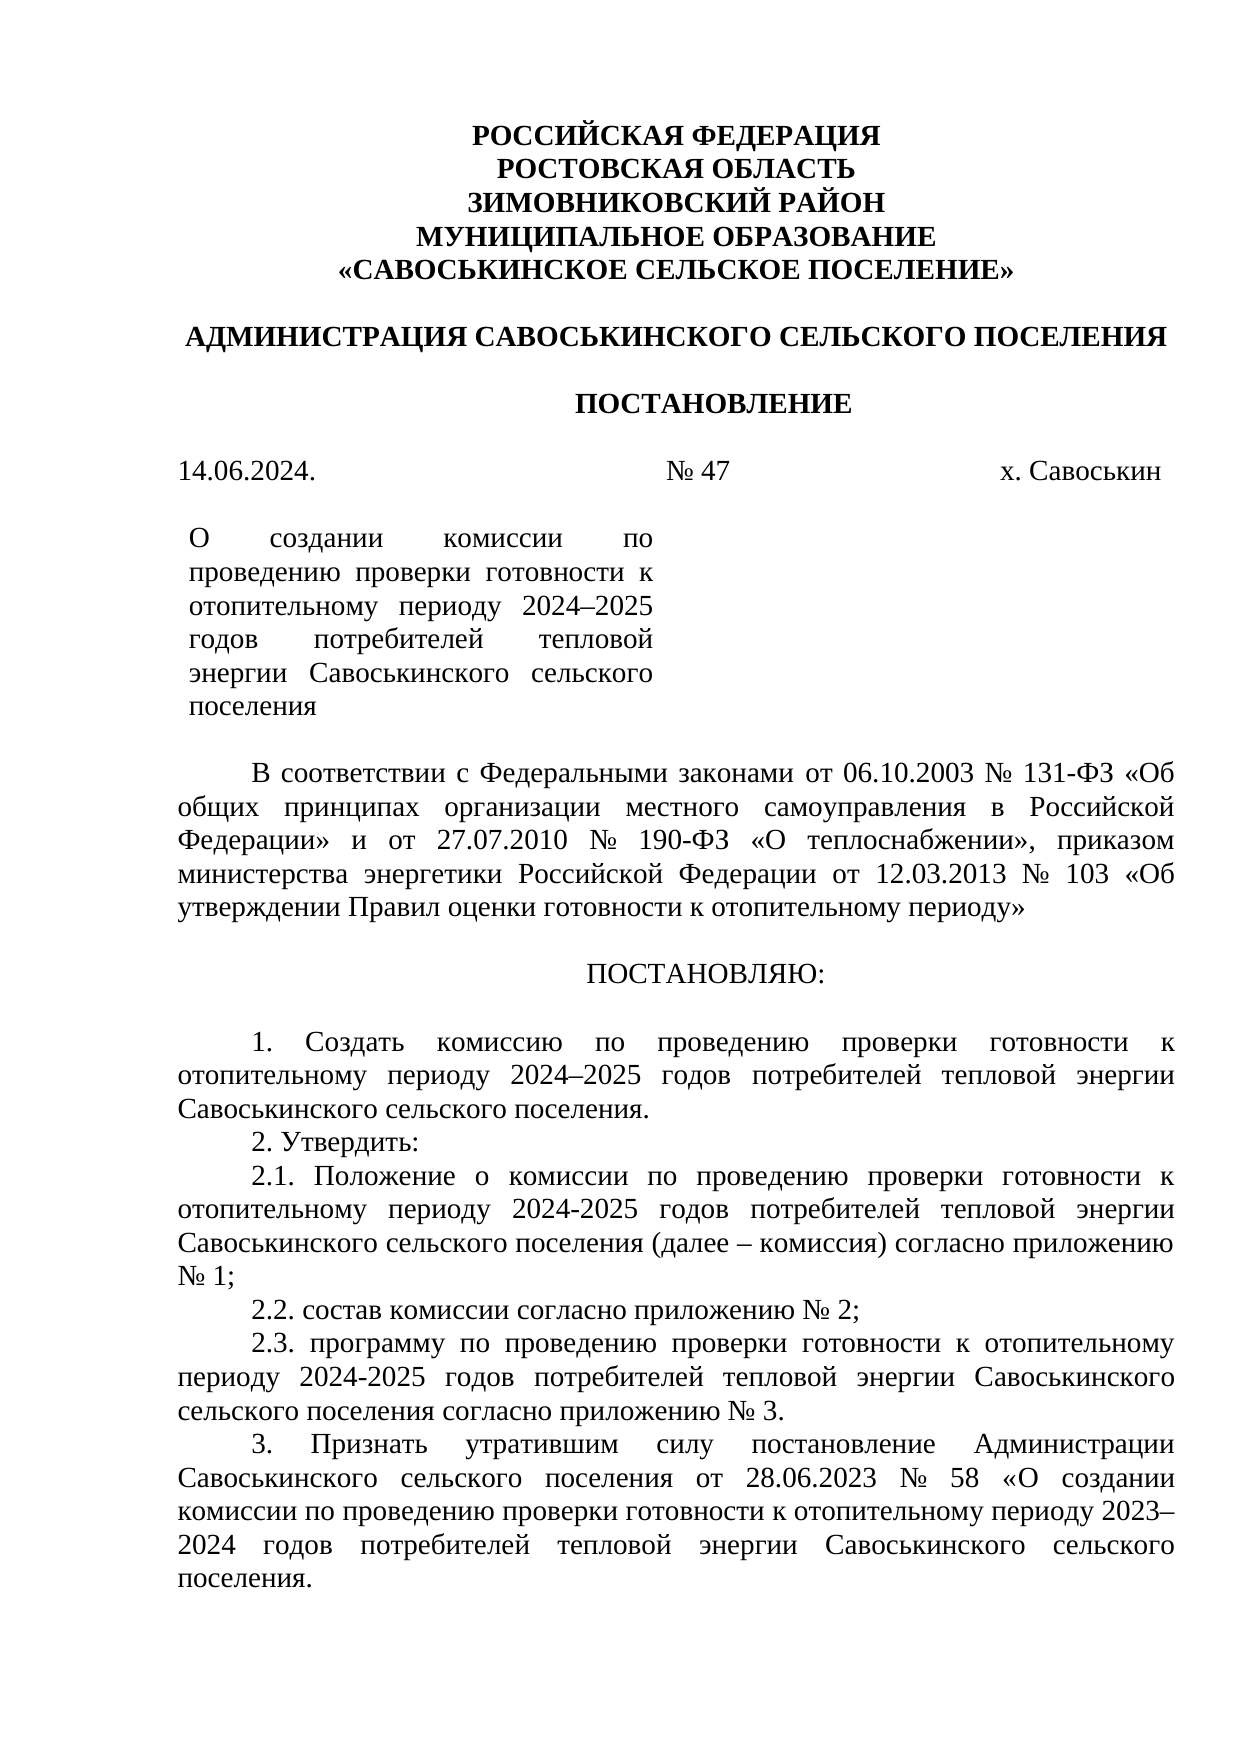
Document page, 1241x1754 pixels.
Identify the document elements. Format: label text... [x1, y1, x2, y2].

table_header О создании комиссии по проведению проверки готовности к отопительному периоду 2024–2025 годов потребителей тепловой энергии Савоськинского сельского поселения [177, 521, 664, 722]
text РОСТОВСКАЯ ОБЛАСТЬ ЗИМОВНИКОВСКИЙ РАЙОН МУНИЦИПАЛЬНОЕ ОБРАЗОВАНИЕ [177, 152, 1175, 252]
text 3. Признать утратившим силу постановление Администрации Савоськинского сельского поселения от 28.06.2023 № 58 «О создании комиссии по проведению проверки готовности к отопительному периоду 2023–2024 годов потребителей тепловой энергии Савоськинского сельского поселения. [177, 1426, 1175, 1594]
text 1. Создать комиссию по проведению проверки готовности к отопительному периоду 2024–2025 годов потребителей тепловой энергии Савоськинского сельского поселения. [177, 1024, 1175, 1124]
text 2. Утвердить: [177, 1124, 1175, 1158]
text «САВОСЬКИНСКОЕ СЕЛЬСКОЕ ПОСЕЛЕНИЕ» [177, 252, 1175, 286]
text 14.06.2024. № 47 х. Савоськин [177, 453, 1175, 487]
text 2.1. Положение о комиссии по проведению проверки готовности к отопительному периоду 2024-2025 годов потребителей тепловой энергии Савоськинского сельского поселения (далее – комиссия) согласно приложению № 1; [177, 1158, 1175, 1292]
text АДМИНИСТРАЦИЯ САВОСЬКИНСКОГО СЕЛЬСКОГО ПОСЕЛЕНИЯ [177, 319, 1175, 353]
text 2.2. состав комиссии согласно приложению № 2; [177, 1292, 1175, 1326]
subtitle ПОСТАНОВЛЕНИЕ [252, 386, 1175, 420]
text ПОСТАНОВЛЯЮ: [177, 957, 1175, 990]
text В соответствии с Федеральными законами от 06.10.2003 № 131-ФЗ «Об общих принципах организации местного самоуправления в Российской Федерации» и от 27.07.2010 № 190-ФЗ «О теплоснабжении», приказом министерства энергетики Российской Федерации от 12.03.2013 № 103 «Об утверждении Правил оценки готовности к отопительному периоду» [177, 755, 1175, 923]
text 2.3. программу по проведению проверки готовности к отопительному периоду 2024-2025 годов потребителей тепловой энергии Савоськинского сельского поселения согласно приложению № 3. [177, 1326, 1175, 1426]
text РОССИЙСКАЯ ФЕДЕРАЦИЯ [177, 118, 1175, 152]
